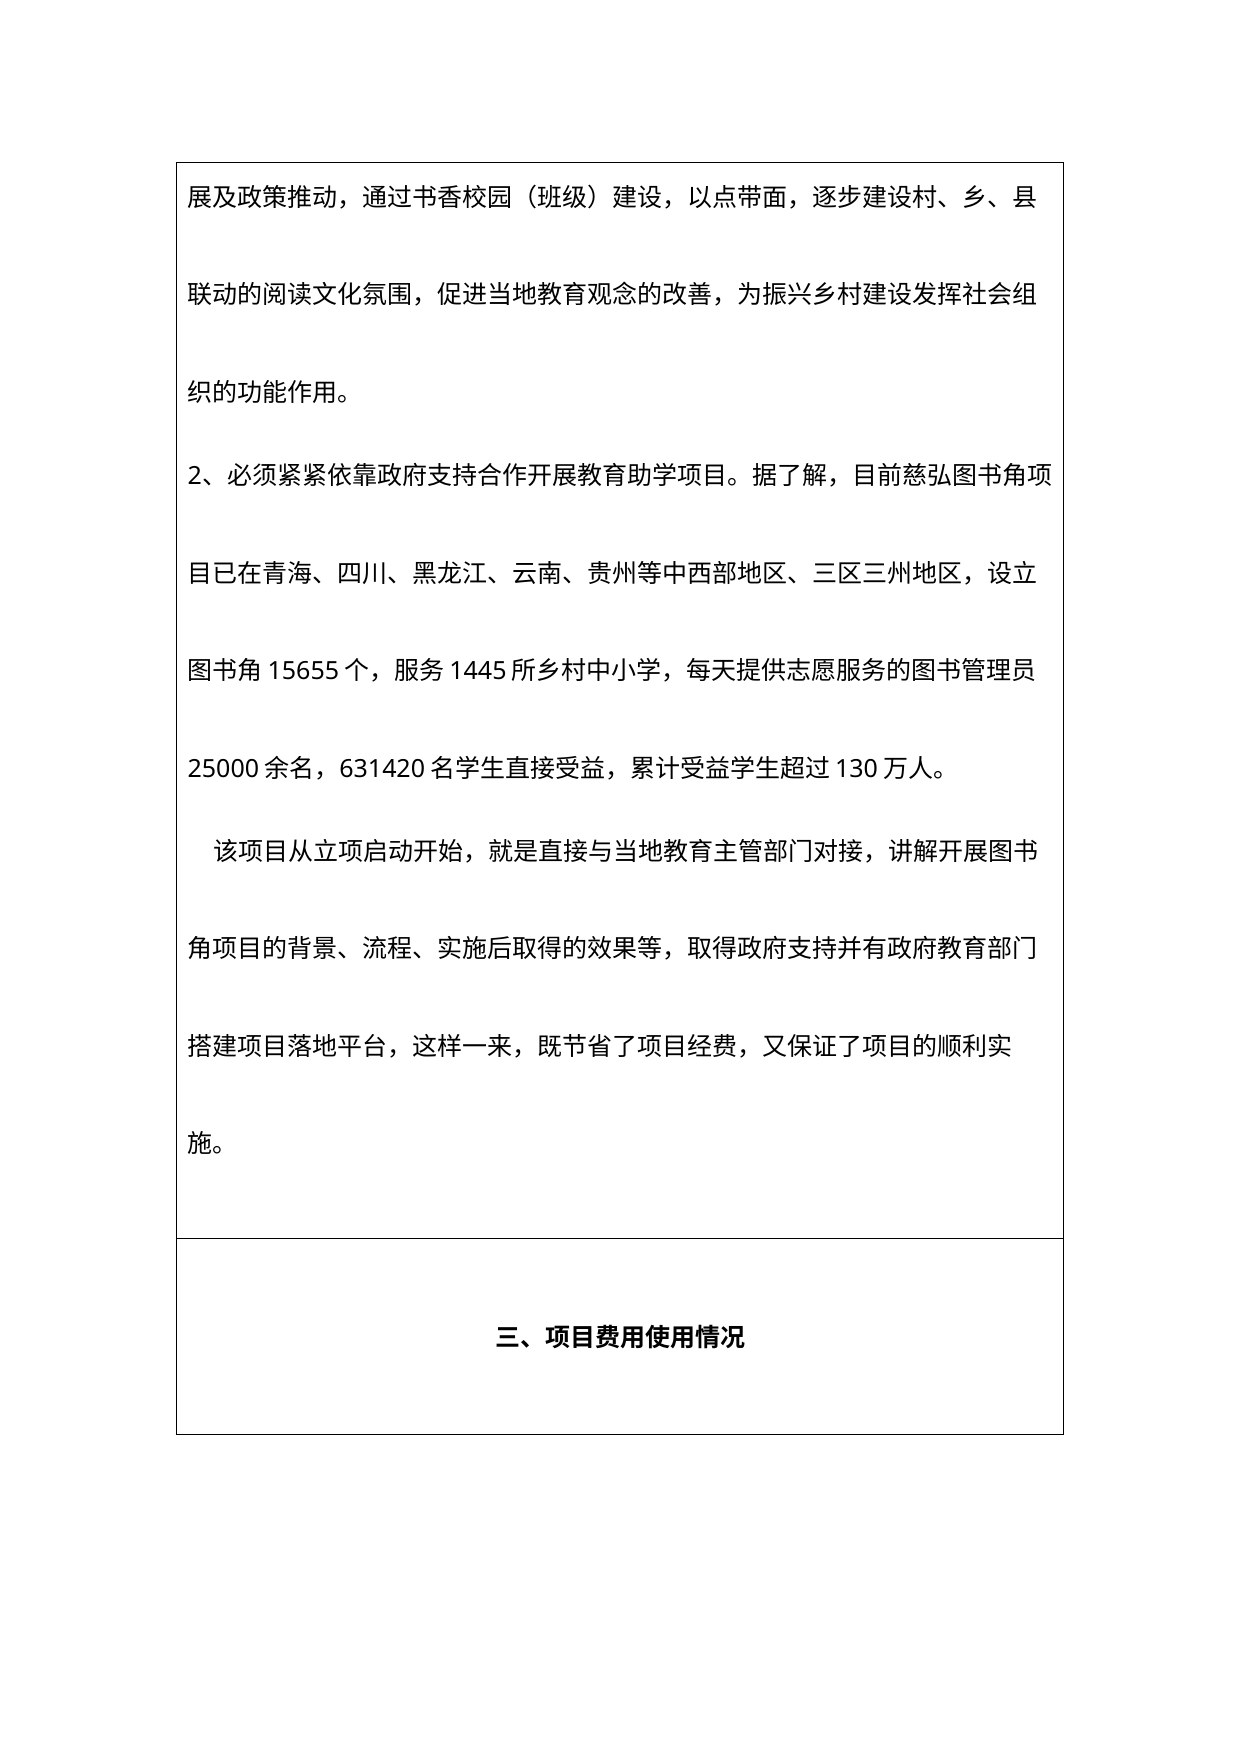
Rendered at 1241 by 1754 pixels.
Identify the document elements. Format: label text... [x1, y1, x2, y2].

table_cell 三、项目费用使用情况 [177, 1239, 1063, 1433]
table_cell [177, 163, 1063, 1237]
